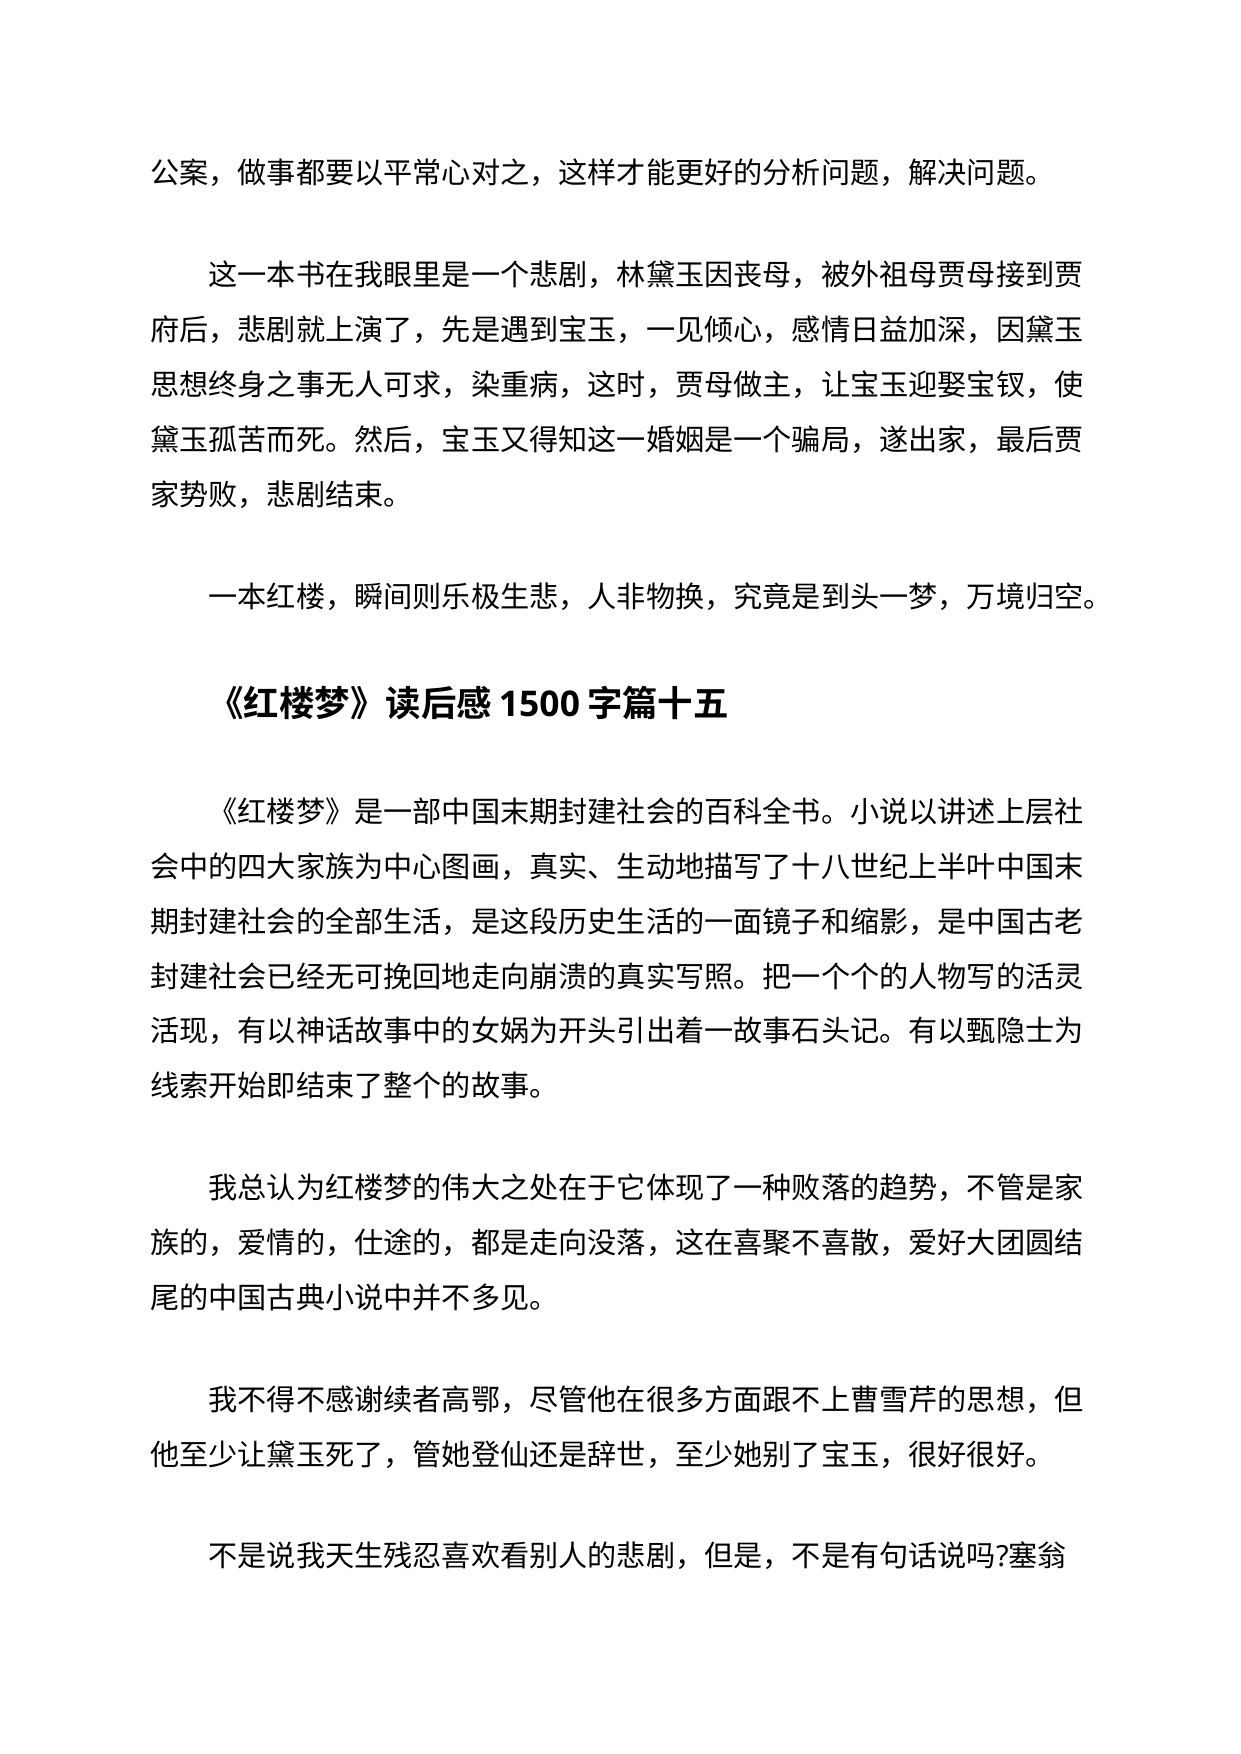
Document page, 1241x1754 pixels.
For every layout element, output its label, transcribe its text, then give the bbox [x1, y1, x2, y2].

text 我总认为红楼梦的伟大之处在于它体现了一种败落的趋势，不管是家族的，爱情的，仕途的，都是走向没落，这在喜聚不喜散，爱好大团圆结尾的中国古典小说中并不多见。 [150, 1165, 1090, 1317]
text 《红楼梦》读后感1500字篇十五 [150, 675, 1090, 726]
text 这一本书在我眼里是一个悲剧，林黛玉因丧母，被外祖母贾母接到贾府后，悲剧就上演了，先是遇到宝玉，一见倾心，感情日益加深，因黛玉思想终身之事无人可求，染重病，这时，贾母做主，让宝玉迎娶宝钗，使黛玉孤苦而死。然后，宝玉又得知这一婚姻是一个骗局，遂出家，最后贾家势败，悲剧结束。 [150, 252, 1090, 514]
text 我不得不感谢续者高鄂，尽管他在很多方面跟不上曹雪芹的思想，但他至少让黛玉死了，管她登仙还是辞世，至少她别了宝玉，很好很好。 [150, 1376, 1090, 1473]
text 《红楼梦》是一部中国末期封建社会的百科全书。小说以讲述上层社会中的四大家族为中心图画，真实、生动地描写了十八世纪上半叶中国末期封建社会的全部生活，是这段历史生活的一面镜子和缩影，是中国古老封建社会已经无可挽回地走向崩溃的真实写照。把一个个的人物写的活灵活现，有以神话故事中的女娲为开头引出着一故事石头记。有以甄隐士为线索开始即结束了整个的故事。 [150, 788, 1090, 1105]
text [150, 150, 1090, 192]
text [150, 1533, 1090, 1575]
text 一本红楼，瞬间则乐极生悲，人非物换，究竟是到头一梦，万境归空。 [150, 573, 1090, 615]
